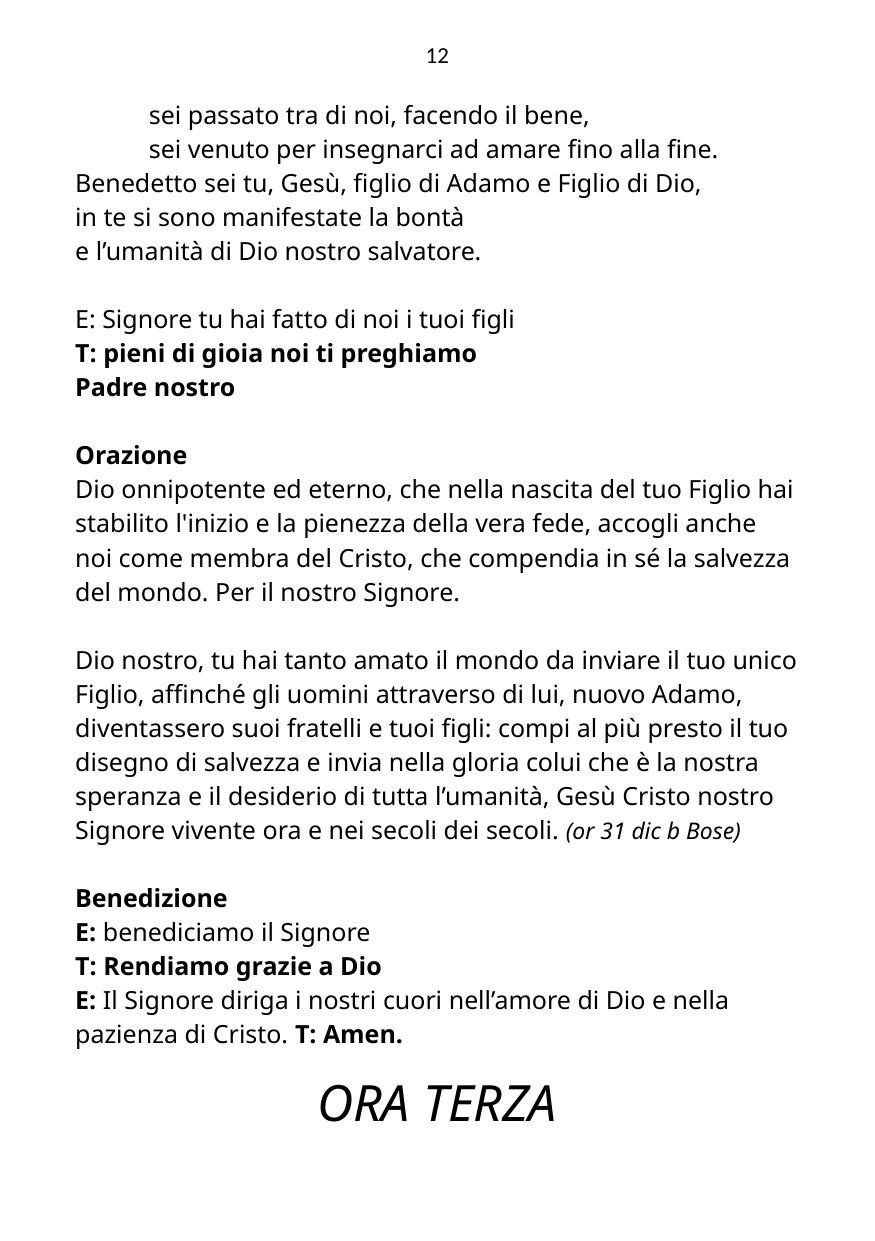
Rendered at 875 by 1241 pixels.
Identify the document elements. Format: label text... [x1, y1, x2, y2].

text Padre nostro [75, 370, 799, 404]
text Benedetto sei tu, Gesù, figlio di Adamo e Figlio di Dio, [75, 166, 799, 199]
text Orazione Dio onnipotente ed eterno, che nella nascita del tuo Figlio hai stabilito l'inizio e la pienezza della vera fede, accogli anche noi come membra del Cristo, che compendia in sé la salvezza del mondo. Per il nostro Signore. [75, 438, 799, 608]
text E: Signore tu hai fatto di noi i tuoi figli [75, 302, 799, 336]
text E: benediciamo il Signore [75, 915, 799, 949]
text ORA TERZA [75, 1068, 799, 1136]
text T: pieni di gioia noi ti preghiamo [75, 336, 799, 370]
text Dio nostro, tu hai tanto amato il mondo da inviare il tuo unico Figlio, affinché gli uomini attraverso di lui, nuovo Adamo, diventassero suoi fratelli e tuoi figli: compi al più presto il tuo disegno di salvezza e invia nella gloria colui che è la nostra speranza e il desiderio di tutta l’umanità, Gesù Cristo nostro Signore vivente ora e nei secoli dei secoli. (or 31 dic b Bose) [75, 642, 799, 847]
text in te si sono manifestate la bontà [75, 199, 799, 234]
text T: Rendiamo grazie a Dio [75, 949, 799, 983]
text sei passato tra di noi, facendo il bene, [75, 97, 799, 131]
text Benedizione [75, 881, 799, 915]
text e l’umanità di Dio nostro salvatore. [75, 234, 799, 268]
text E: Il Signore diriga i nostri cuori nell’amore di Dio e nella pazienza di Cristo. T: Amen. [75, 983, 799, 1051]
text sei venuto per insegnarci ad amare fino alla fine. [75, 131, 799, 166]
